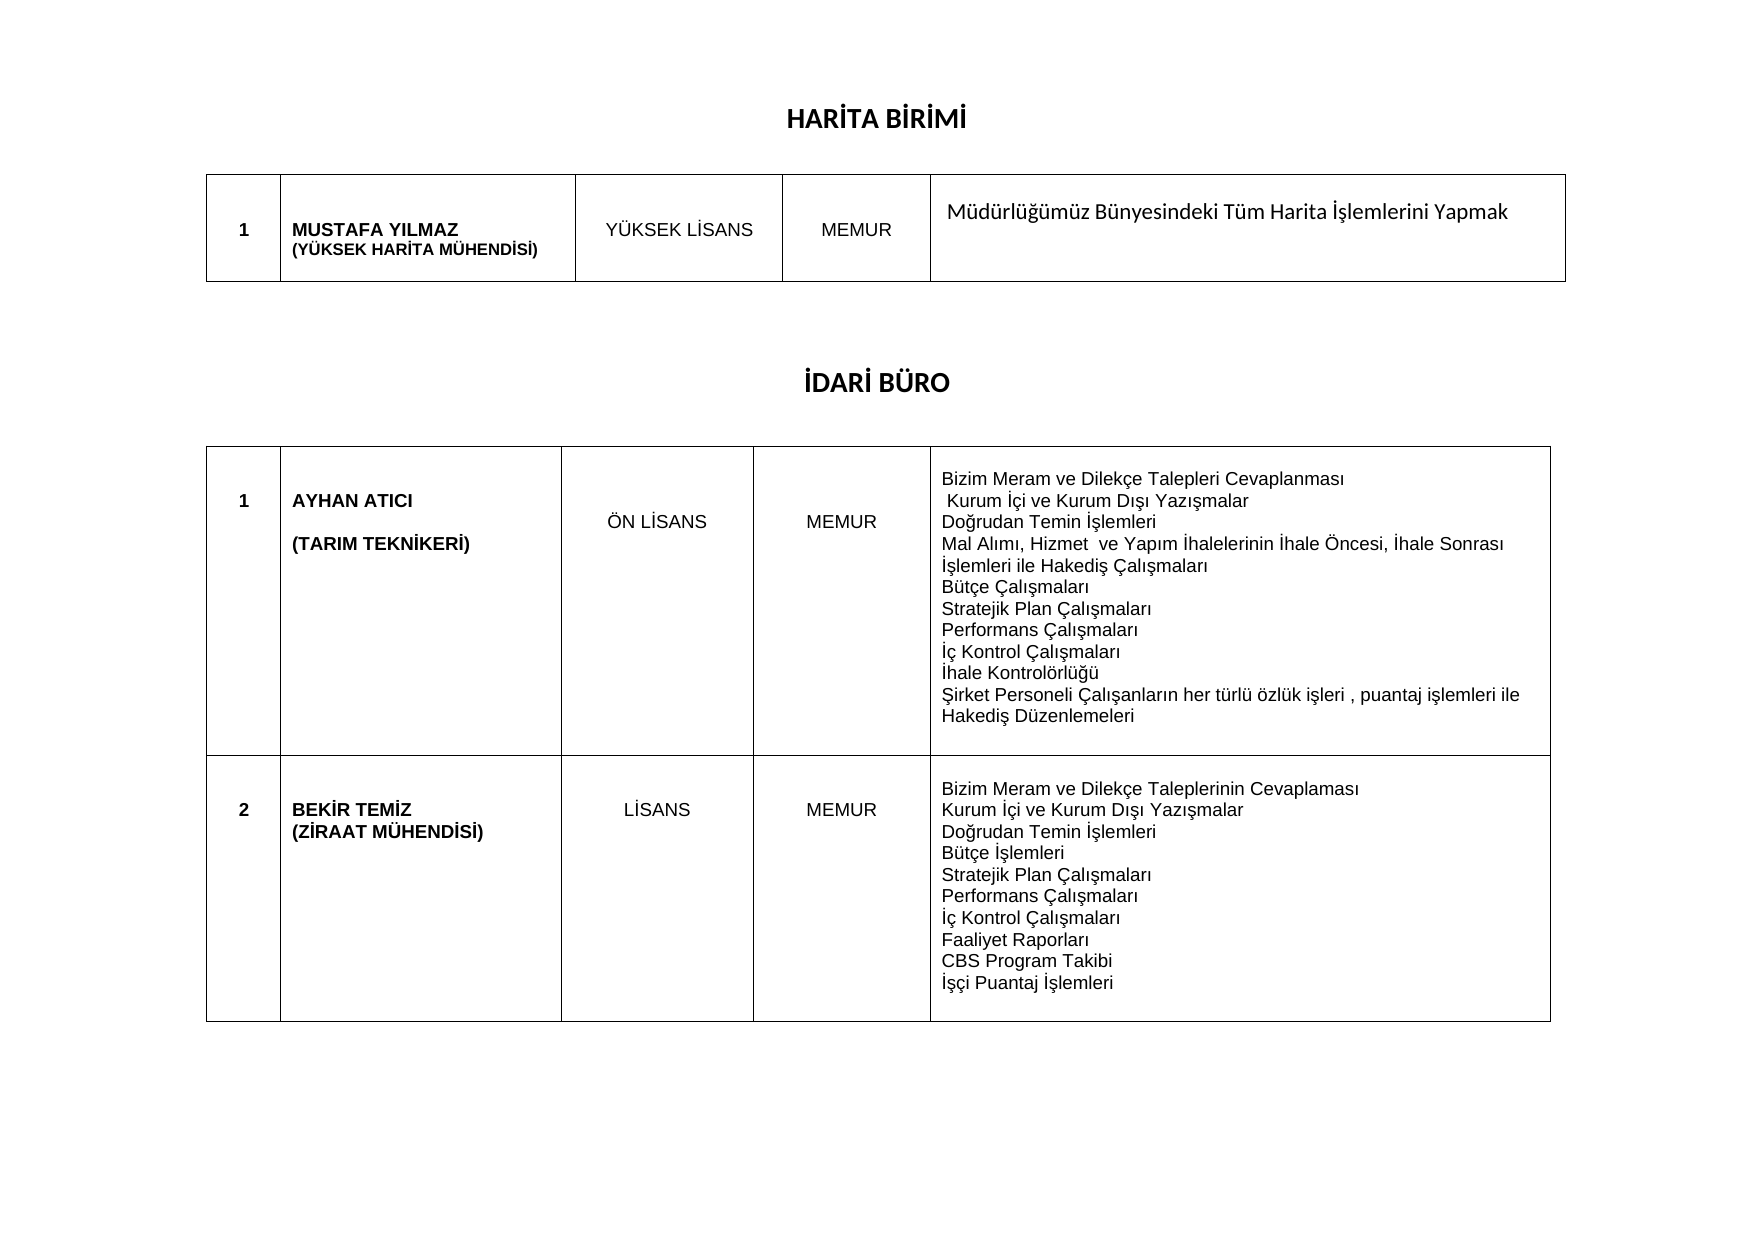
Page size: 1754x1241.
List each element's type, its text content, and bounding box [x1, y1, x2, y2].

table_header MEMUR [783, 175, 930, 281]
text İDARİ BÜRO [148, 364, 1606, 399]
table_header MUSTAFA YILMAZ (YÜKSEK HARİTA MÜHENDİSİ) [281, 175, 575, 281]
table_header YÜKSEK LİSANS [576, 175, 782, 281]
table_cell Bizim Meram ve Dilekçe Taleplerinin Cevaplaması Kurum İçi ve Kurum Dışı Yazışmalar Doğrudan Temin İşlemleri Bütçe İşlemleri Stratejik Plan Çalışmaları Performans Çalışmaları İç Kontrol Çalışmaları Faaliyet Raporları CBS Program Takibi İşçi Puantaj İşlemleri [931, 756, 1550, 1021]
table_header ÖN LİSANS [562, 447, 753, 755]
table_header Müdürlüğümüz Bünyesindeki Tüm Harita İşlemlerini Yapmak [931, 175, 1565, 281]
table_header Bizim Meram ve Dilekçe Talepleri Cevaplanması Kurum İçi ve Kurum Dışı Yazışmalar Doğrudan Temin İşlemleri Mal Alımı, Hizmet ve Yapım İhalelerinin İhale Öncesi, İhale Sonrası İşlemleri ile Hakediş Çalışmaları Bütçe Çalışmaları Stratejik Plan Çalışmaları Performans Çalışmaları İç Kontrol Çalışmaları İhale Kontrolörlüğü Şirket Personeli Çalışanların her türlü özlük işleri , puantaj işlemleri ile Hakediş Düzenlemeleri [931, 447, 1550, 755]
table_header MEMUR [754, 447, 930, 755]
table_cell 2 [207, 756, 280, 1021]
table_header AYHAN ATICI (TARIM TEKNİKERİ) [281, 447, 561, 755]
text HARİTA BİRİMİ [148, 100, 1606, 136]
table_cell BEKİR TEMİZ (ZİRAAT MÜHENDİSİ) [281, 756, 561, 1021]
table_header 1 [207, 447, 280, 755]
table_cell MEMUR [754, 756, 930, 1021]
table_header 1 [207, 175, 280, 281]
table_cell LİSANS [562, 756, 753, 1021]
